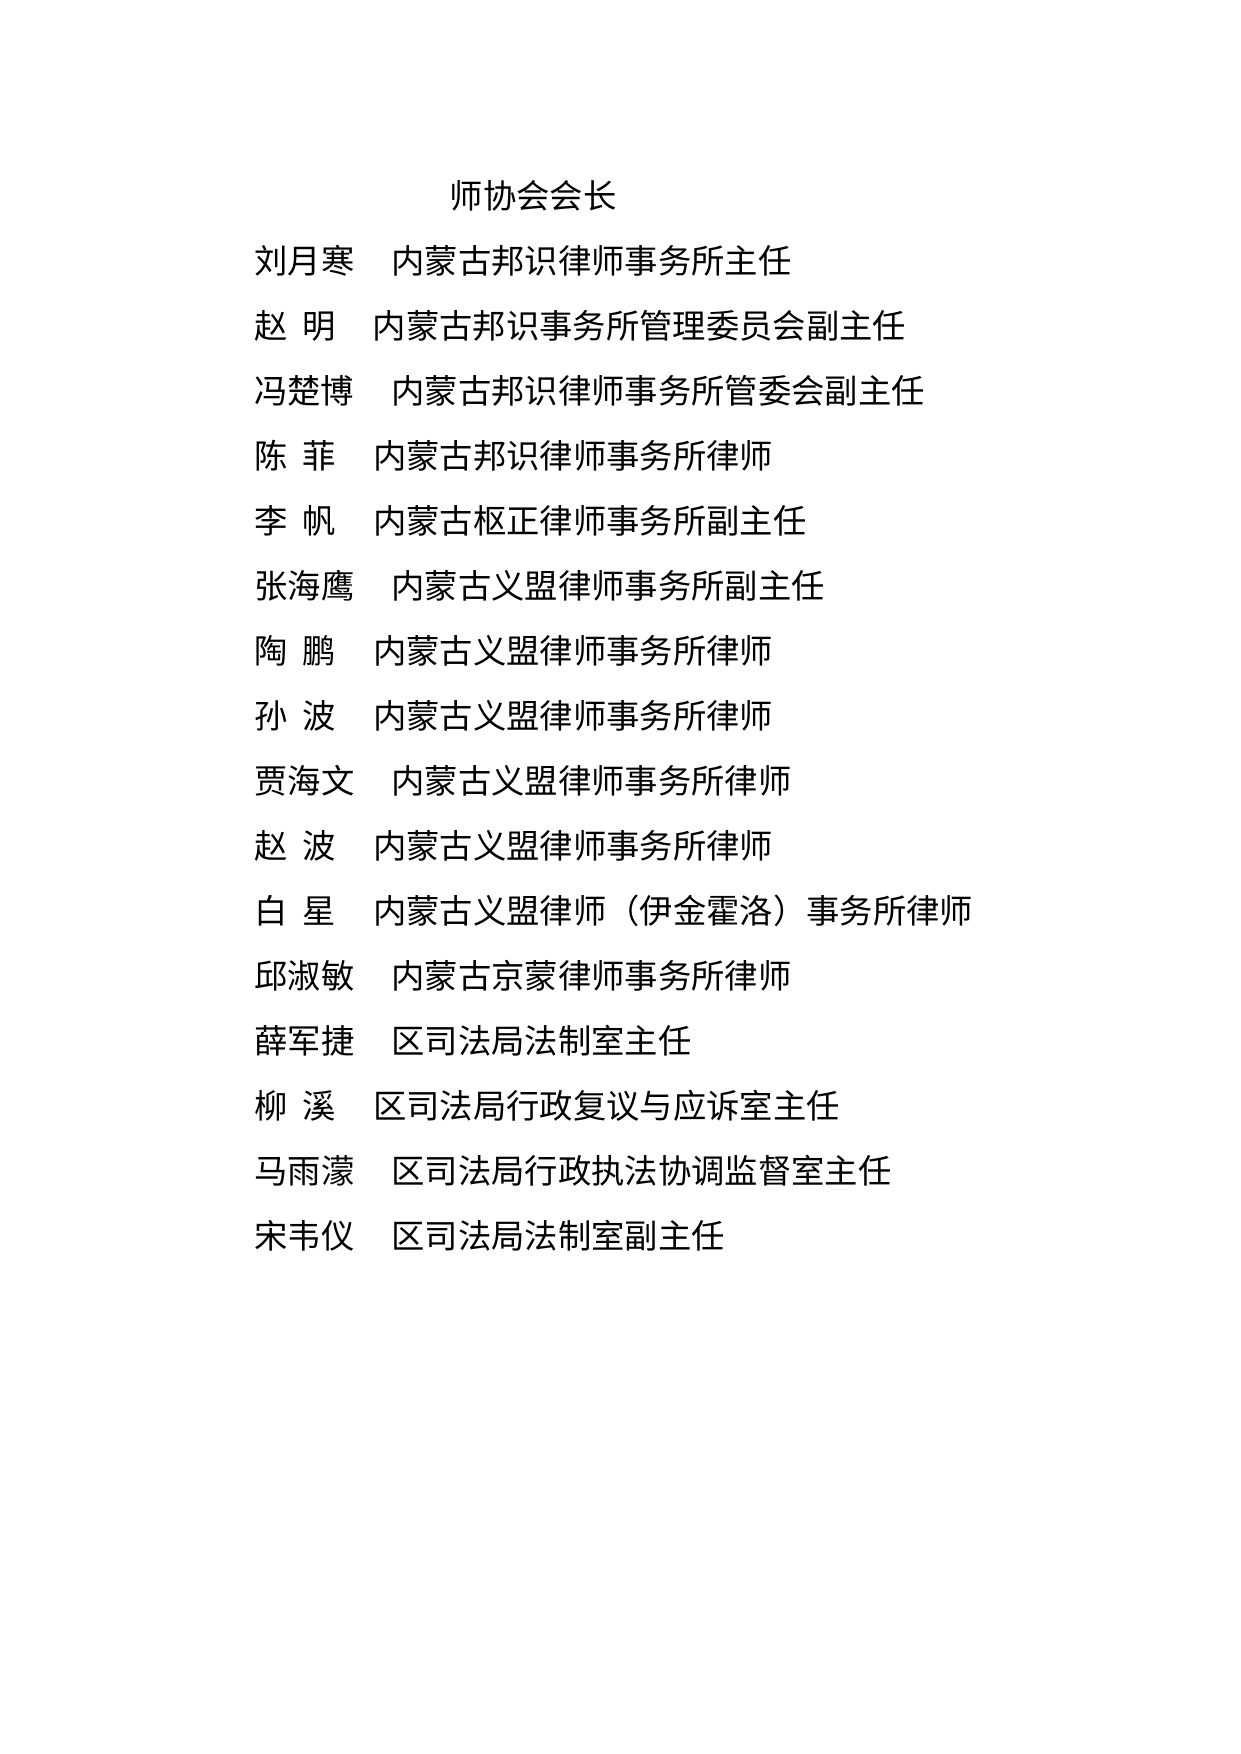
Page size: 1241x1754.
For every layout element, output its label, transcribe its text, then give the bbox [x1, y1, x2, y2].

text 柳 溪 区司法局行政复议与应诉室主任 [187, 1072, 1053, 1137]
text 宋韦仪 区司法局法制室副主任 [187, 1202, 1053, 1267]
text 陶 鹏 内蒙古义盟律师事务所律师 [187, 617, 1053, 682]
text 李 帆 内蒙古枢正律师事务所副主任 [187, 487, 1053, 552]
text 孙 波 内蒙古义盟律师事务所律师 [187, 682, 1053, 747]
text 邱淑敏 内蒙古京蒙律师事务所律师 [187, 942, 1053, 1007]
text 白 星 内蒙古义盟律师（伊金霍洛）事务所律师 [187, 877, 1053, 942]
text 冯楚博 内蒙古邦识律师事务所管委会副主任 [254, 357, 1053, 422]
text 薛军捷 区司法局法制室主任 [187, 1007, 1053, 1072]
text 刘月寒 内蒙古邦识律师事务所主任 [187, 227, 1053, 292]
text 陈 菲 内蒙古邦识律师事务所律师 [187, 422, 1053, 487]
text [254, 162, 1053, 227]
text 贾海文 内蒙古义盟律师事务所律师 [187, 747, 1053, 812]
text 张海鹰 内蒙古义盟律师事务所副主任 [187, 552, 1053, 617]
text 赵 明 内蒙古邦识事务所管理委员会副主任 [254, 292, 1053, 357]
text 赵 波 内蒙古义盟律师事务所律师 [187, 812, 1053, 877]
text 马雨濛 区司法局行政执法协调监督室主任 [187, 1137, 1053, 1202]
